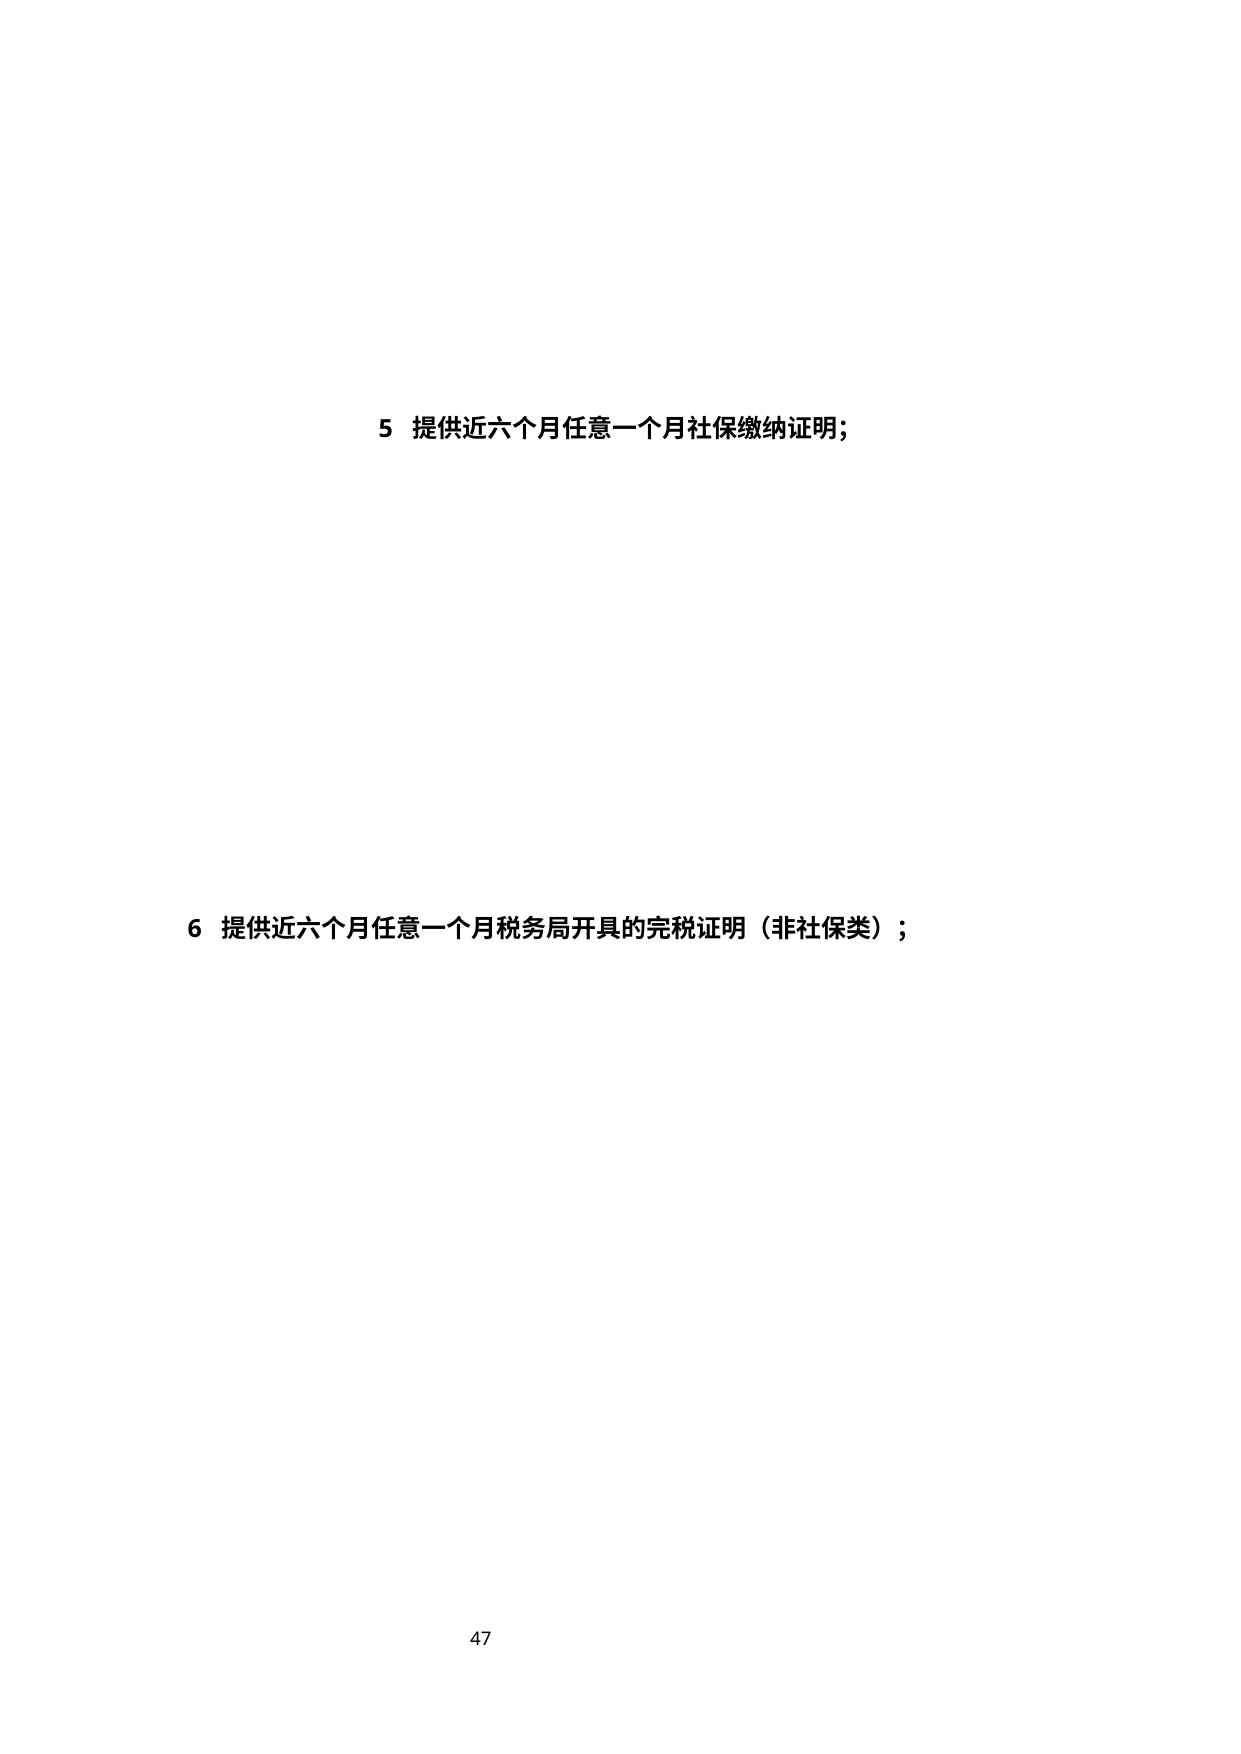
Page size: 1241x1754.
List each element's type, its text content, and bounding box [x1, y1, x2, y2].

subtitle 5 提供近六个月任意一个月社保缴纳证明； [187, 394, 1053, 459]
text 6 提供近六个月任意一个月税务局开具的完税证明（非社保类）； [187, 894, 1053, 959]
